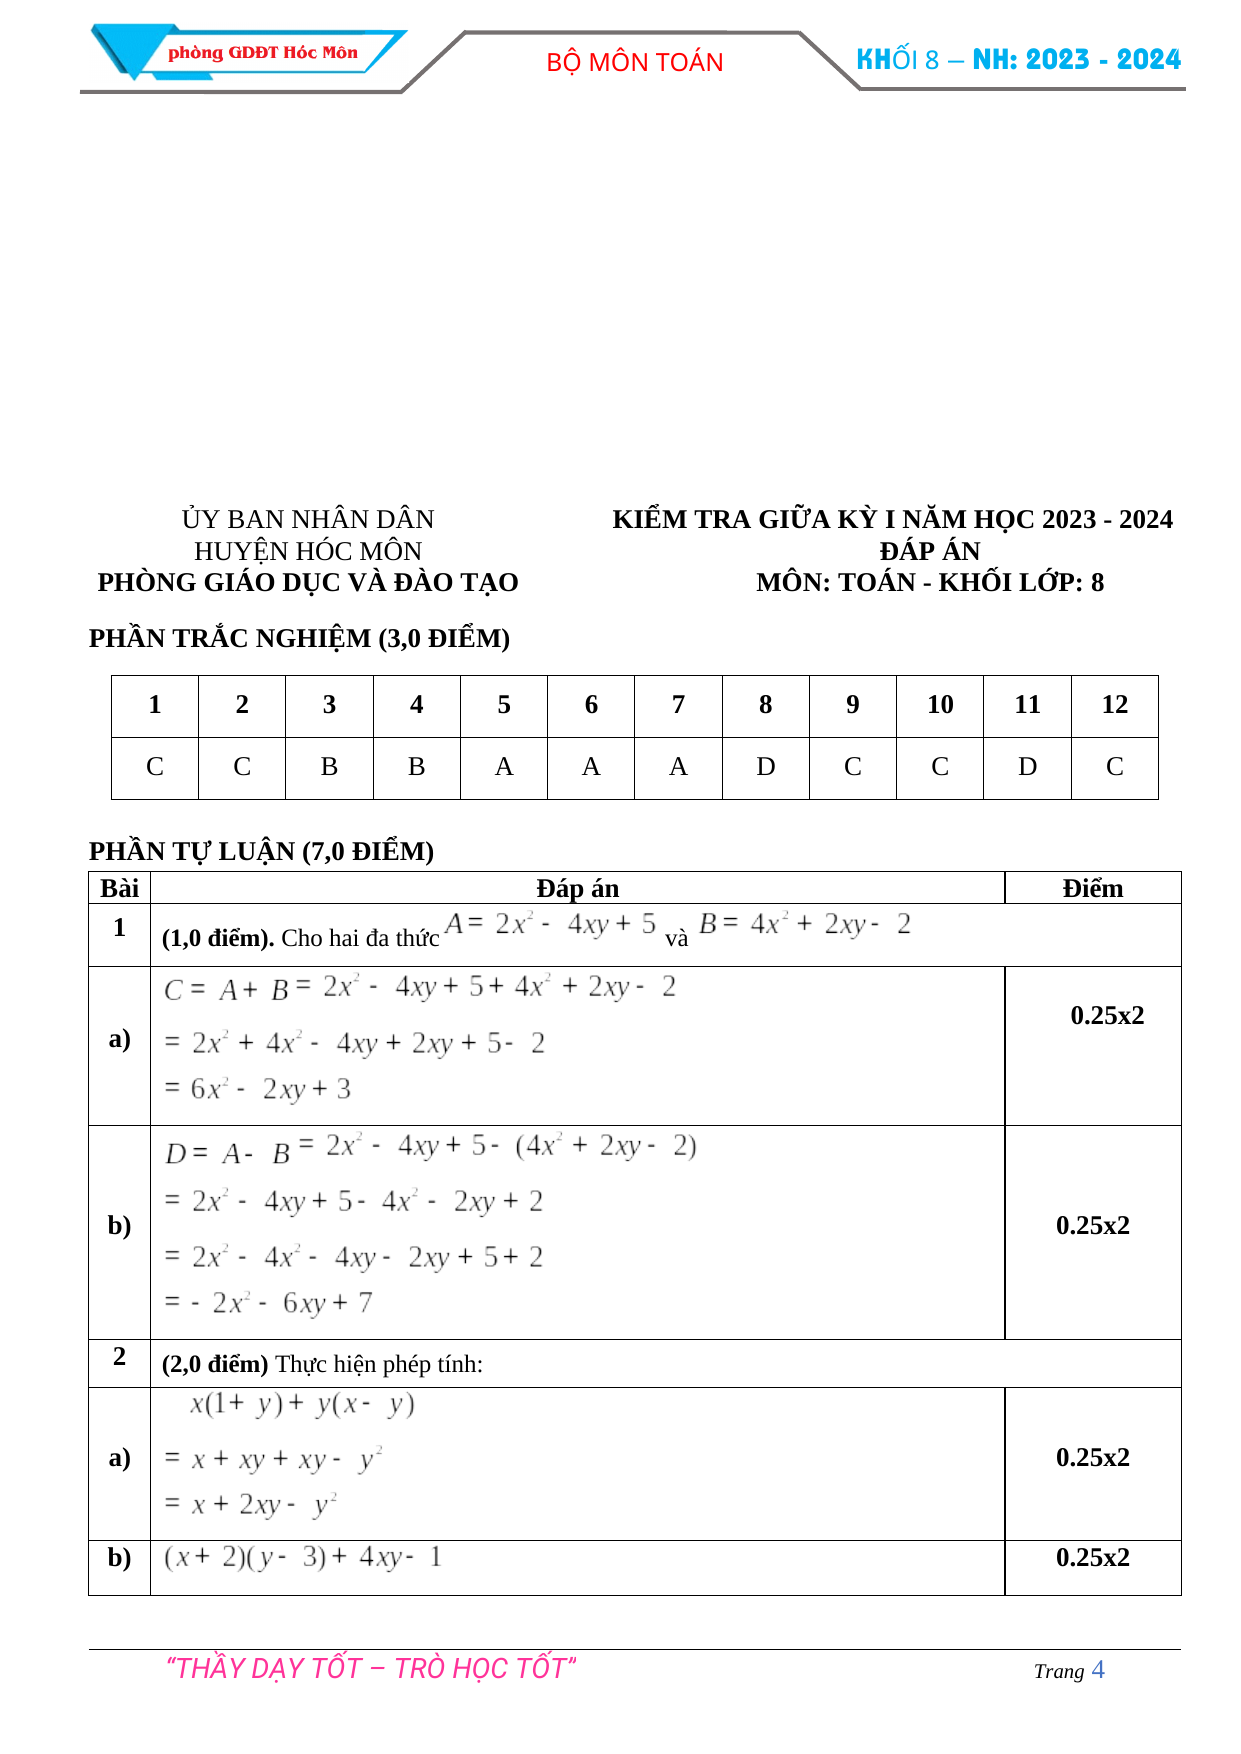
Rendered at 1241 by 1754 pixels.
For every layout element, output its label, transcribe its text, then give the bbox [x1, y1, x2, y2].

table_cell 0.25x2 [1006, 1541, 1181, 1594]
table_cell A [461, 738, 547, 798]
table_cell B [374, 738, 460, 798]
table_cell a) [89, 1388, 150, 1540]
table_header 10 [897, 676, 983, 737]
table_header 4 [374, 676, 460, 737]
table_header 11 [984, 676, 1071, 737]
table_header 12 [1072, 676, 1158, 737]
table_cell D [984, 738, 1071, 798]
table_header Điểm [1006, 872, 1181, 903]
table_cell D [723, 738, 809, 798]
table_header Bài [89, 872, 150, 903]
table_cell (1,0 điểm). Cho hai đa thức và [151, 904, 1181, 966]
table_header 5 [461, 676, 547, 737]
table_cell (2,0 điểm) Thực hiện phép tính: [151, 1340, 1181, 1387]
table_cell [151, 1388, 1004, 1540]
table_cell b) [89, 1541, 150, 1594]
table_cell 2 [89, 1340, 150, 1387]
table_cell C [199, 738, 285, 798]
table_cell b) [89, 1126, 150, 1339]
table_cell 0.25x2 [1006, 1388, 1181, 1540]
table_header 7 [635, 676, 722, 737]
table_header 9 [810, 676, 896, 737]
table_cell [151, 967, 1004, 1125]
table_cell B [286, 738, 373, 798]
table_cell 0.25x2 [1006, 967, 1181, 1125]
table_header Đáp án [151, 872, 1004, 903]
table_cell A [635, 738, 722, 798]
table_header 3 [286, 676, 373, 737]
text PHẦN TỰ LUẬN (7,0 ĐIỂM) [89, 835, 1181, 866]
table_cell C [1072, 738, 1158, 798]
table_cell C [112, 738, 198, 798]
table_header 1 [112, 676, 198, 737]
table_cell C [810, 738, 896, 798]
table_cell a) [89, 967, 150, 1125]
text PHẦN TRẮC NGHIỆM (3,0 ĐIỂM) [89, 623, 1181, 654]
table_cell [151, 1126, 1004, 1339]
table_cell [151, 1541, 1004, 1594]
table_cell 0.25x2 [1006, 1126, 1181, 1339]
table_header KIỂM TRA GIỮA KỲ I NĂM HỌC 2023 - 2024 ĐÁP ÁN MÔN: TOÁN - KHỐI LỚP: 8 [529, 503, 1181, 623]
table_header 6 [548, 676, 634, 737]
table_header 2 [199, 676, 285, 737]
table_header 8 [723, 676, 809, 737]
table_cell A [548, 738, 634, 798]
table_cell C [897, 738, 983, 798]
table_cell 1 [89, 904, 150, 966]
table_header ỦY BAN NHÂN DÂN HUYỆN HÓC MÔN PHÒNG GIÁO DỤC VÀ ĐÀO TẠO [88, 503, 529, 623]
